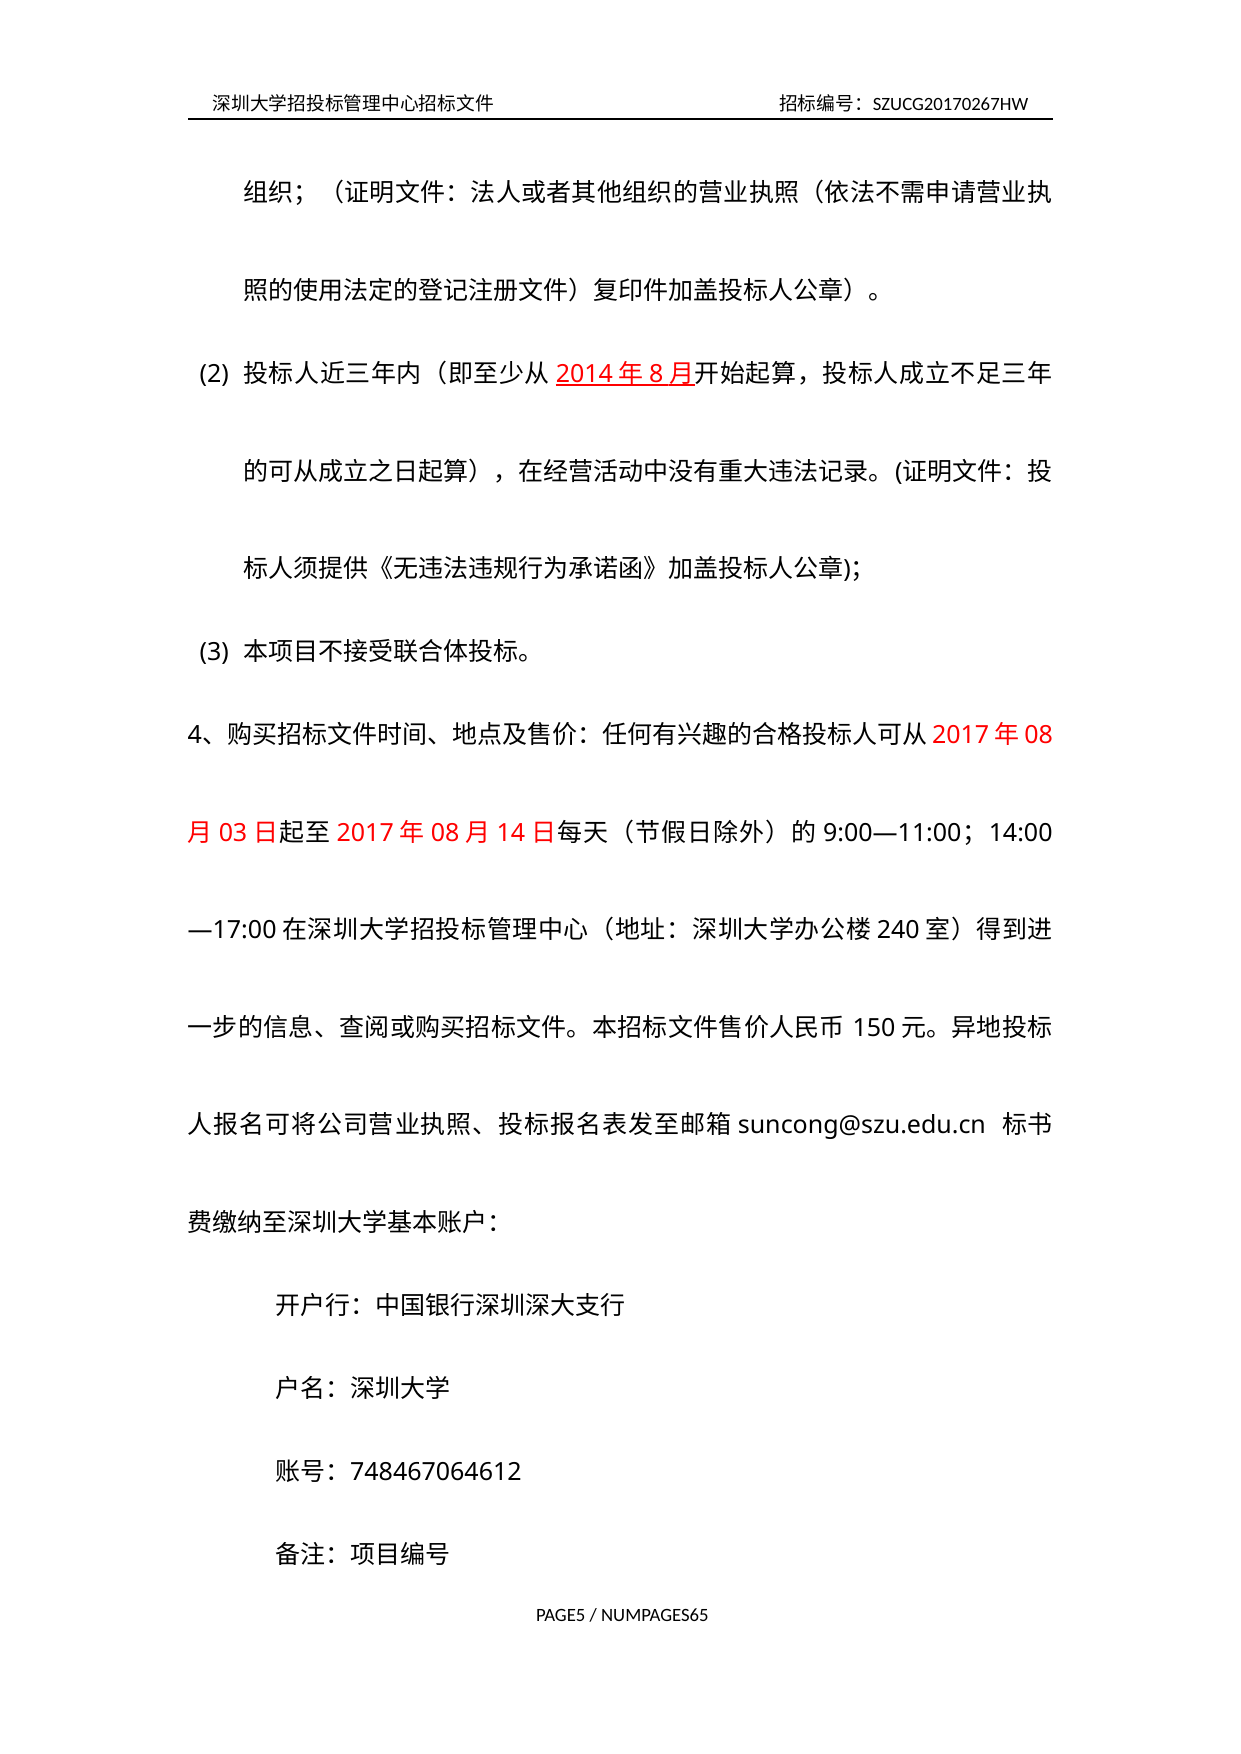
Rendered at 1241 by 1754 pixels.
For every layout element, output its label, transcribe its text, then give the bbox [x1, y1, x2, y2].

list 本项目不接受联合体投标。 [199, 617, 1053, 682]
text 备注：项目编号 [275, 1520, 1053, 1585]
text 账号：748467064612 [275, 1437, 1053, 1502]
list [199, 158, 1053, 321]
text 开户行：中国银行深圳深大支行 [275, 1271, 1053, 1336]
list 投标人近三年内（即至少从2014年8月开始起算，投标人成立不足三年的可从成立之日起算），在经营活动中没有重大违法记录。(证明文件：投标人须提供《无违法违规行为承诺函》加盖投标人公章)； [199, 339, 1053, 599]
text 户名：深圳大学 [275, 1354, 1053, 1419]
text 4、购买招标文件时间、地点及售价：任何有兴趣的合格投标人可从2017年08月03日起至2017年08月14日每天（节假日除外）的9:00—11:00；14:00—17:00在深圳大学招投标管理中心（地址：深圳大学办公楼240室）得到进一步的信息、查阅或购买招标文件。本招标文件售价人民币150元。异地投标人报名可将公司营业执照、投标报名表发至邮箱suncong@szu.edu.cn 标书费缴纳至深圳大学基本账户： [187, 700, 1053, 1253]
